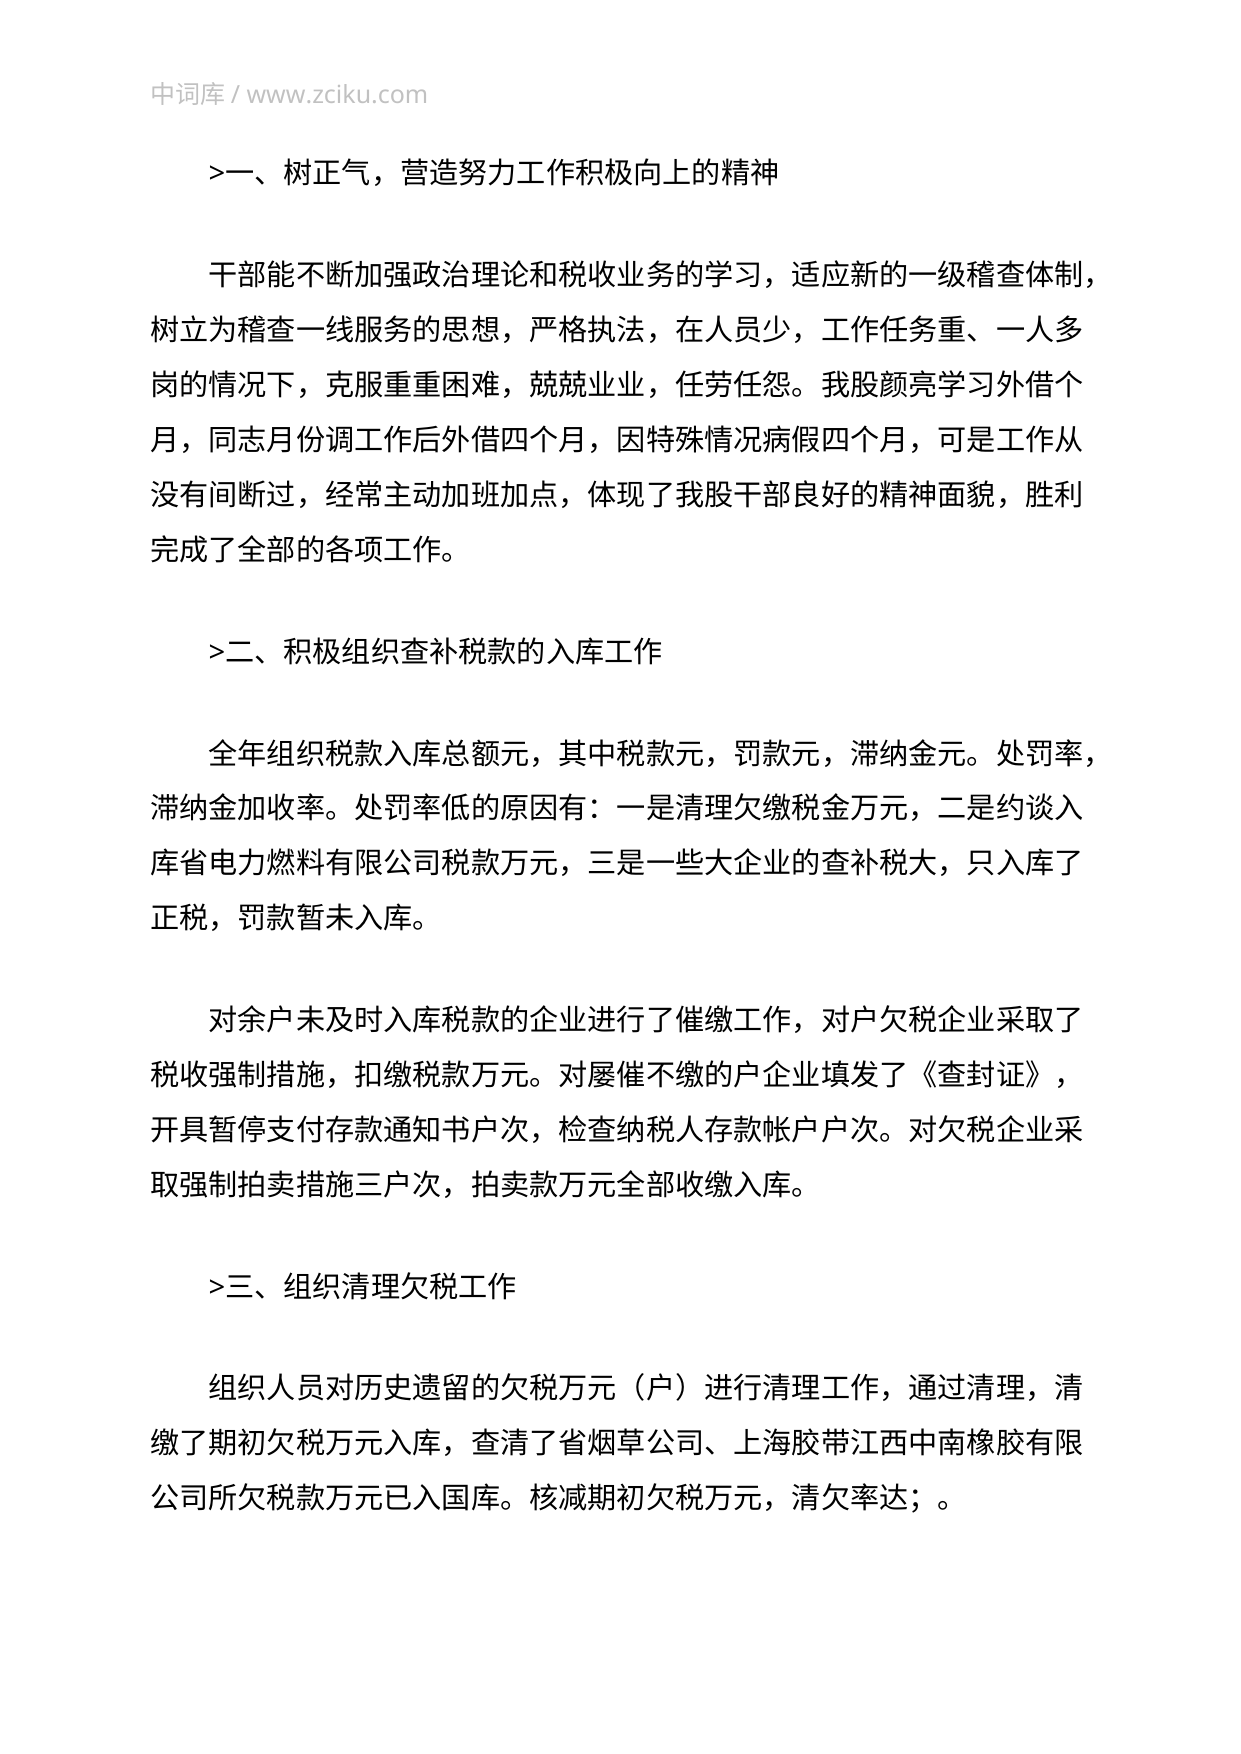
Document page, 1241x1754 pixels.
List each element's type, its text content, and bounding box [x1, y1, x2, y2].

text 组织人员对历史遗留的欠税万元（户）进行清理工作，通过清理，清缴了期初欠税万元入库，查清了省烟草公司、上海胶带江西中南橡胶有限公司所欠税款万元已入国库。核减期初欠税万元，清欠率达；。 [150, 1365, 1090, 1517]
text >三、组织清理欠税工作 [150, 1263, 1090, 1306]
text >一、树正气，营造努力工作积极向上的精神 [150, 150, 1090, 192]
text 对余户未及时入库税款的企业进行了催缴工作，对户欠税企业采取了税收强制措施，扣缴税款万元。对屡催不缴的户企业填发了《查封证》，开具暂停支付存款通知书户次，检查纳税人存款帐户户次。对欠税企业采取强制拍卖措施三户次，拍卖款万元全部收缴入库。 [150, 997, 1090, 1204]
text 干部能不断加强政治理论和税收业务的学习，适应新的一级稽查体制，树立为稽查一线服务的思想，严格执法，在人员少，工作任务重、一人多岗的情况下，克服重重困难，兢兢业业，任劳任怨。我股颜亮学习外借个月，同志月份调工作后外借四个月，因特殊情况病假四个月，可是工作从没有间断过，经常主动加班加点，体现了我股干部良好的精神面貌，胜利完成了全部的各项工作。 [150, 252, 1090, 569]
text 全年组织税款入库总额元，其中税款元，罚款元，滞纳金元。处罚率，滞纳金加收率。处罚率低的原因有：一是清理欠缴税金万元，二是约谈入库省电力燃料有限公司税款万元，三是一些大企业的查补税大，只入库了正税，罚款暂未入库。 [150, 730, 1090, 937]
text >二、积极组织查补税款的入库工作 [150, 628, 1090, 671]
